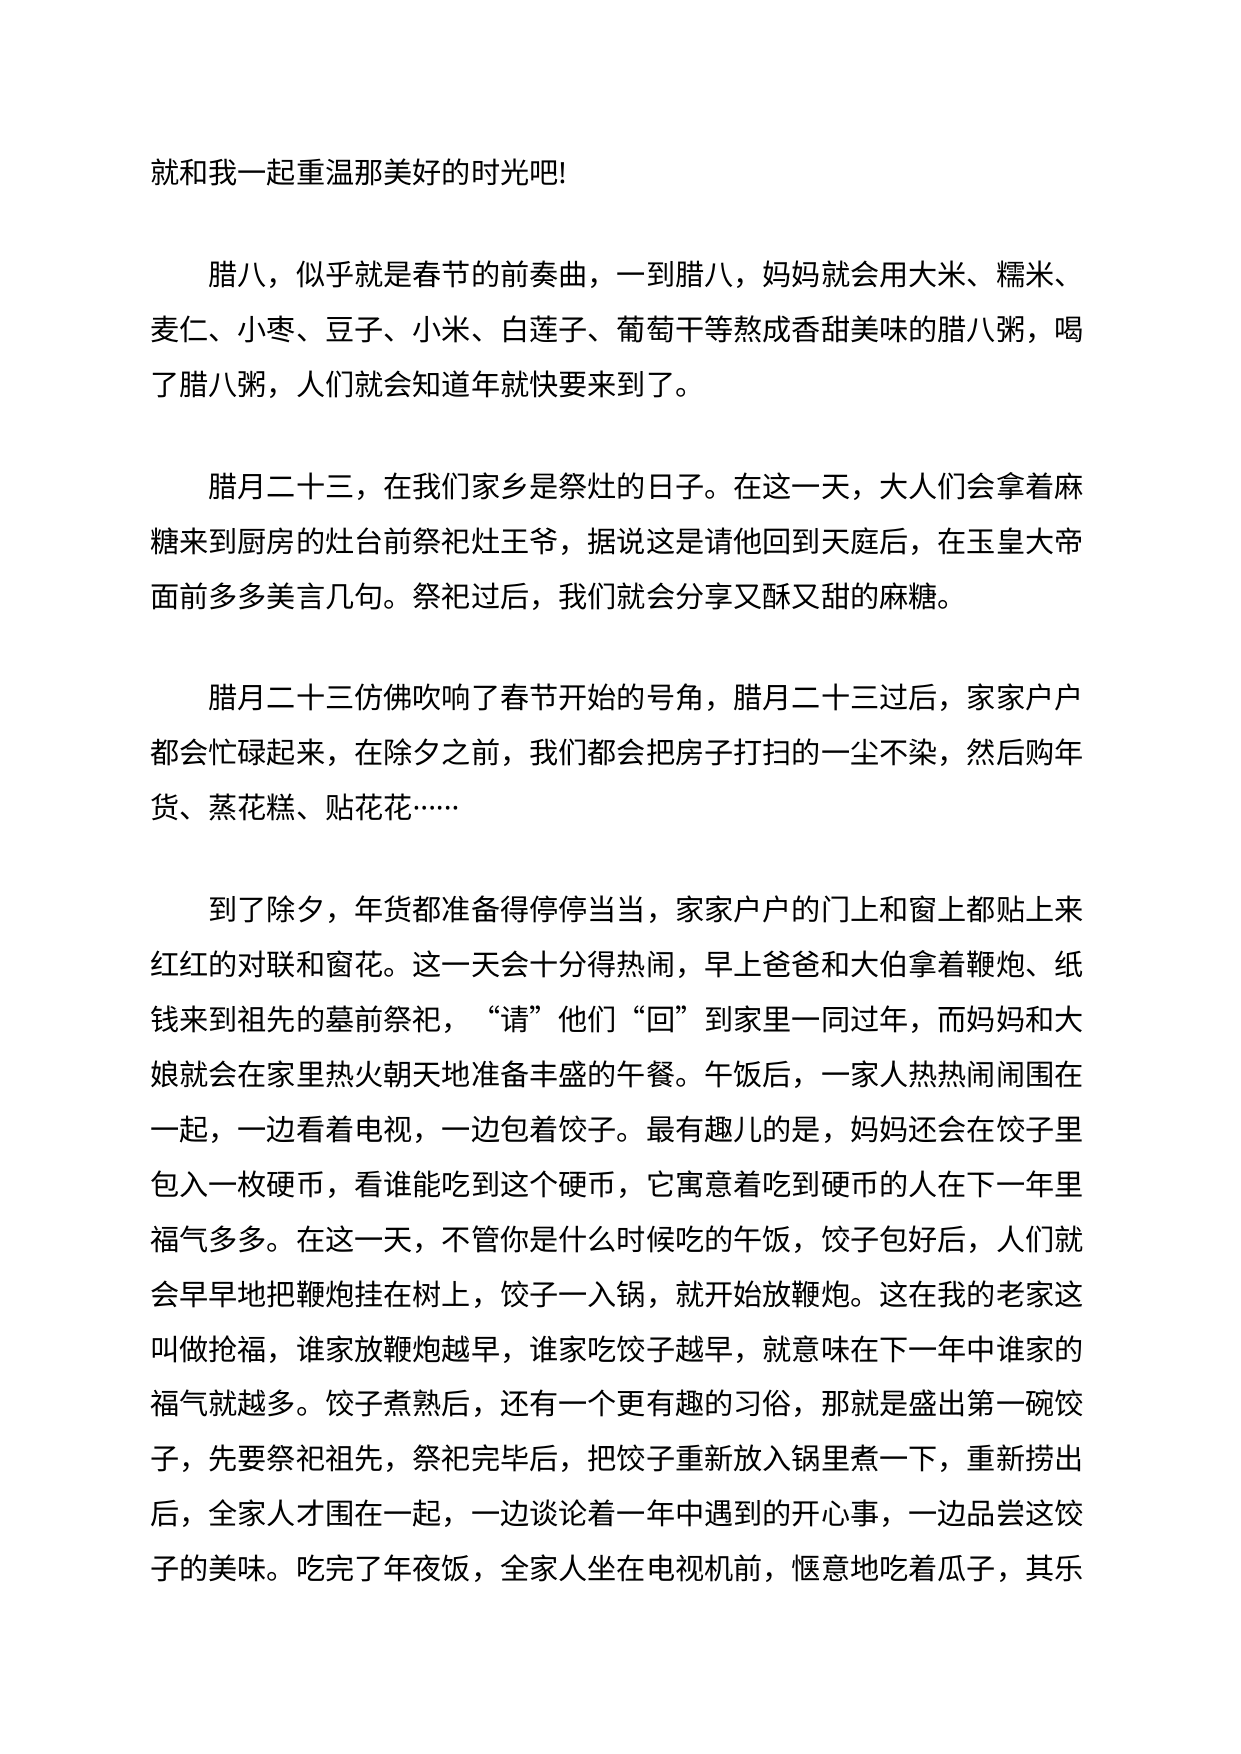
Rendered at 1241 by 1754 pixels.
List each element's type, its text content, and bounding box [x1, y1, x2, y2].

text 腊月二十三仿佛吹响了春节开始的号角，腊月二十三过后，家家户户都会忙碌起来，在除夕之前，我们都会把房子打扫的一尘不染，然后购年货、蒸花糕、贴花花······ [150, 675, 1090, 827]
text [150, 150, 1090, 192]
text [150, 887, 1090, 1588]
text 腊月二十三，在我们家乡是祭灶的日子。在这一天，大人们会拿着麻糖来到厨房的灶台前祭祀灶王爷，据说这是请他回到天庭后，在玉皇大帝面前多多美言几句。祭祀过后，我们就会分享又酥又甜的麻糖。 [150, 463, 1090, 616]
text 腊八，似乎就是春节的前奏曲，一到腊八，妈妈就会用大米、糯米、麦仁、小枣、豆子、小米、白莲子、葡萄干等熬成香甜美味的腊八粥，喝了腊八粥，人们就会知道年就快要来到了。 [150, 252, 1090, 404]
